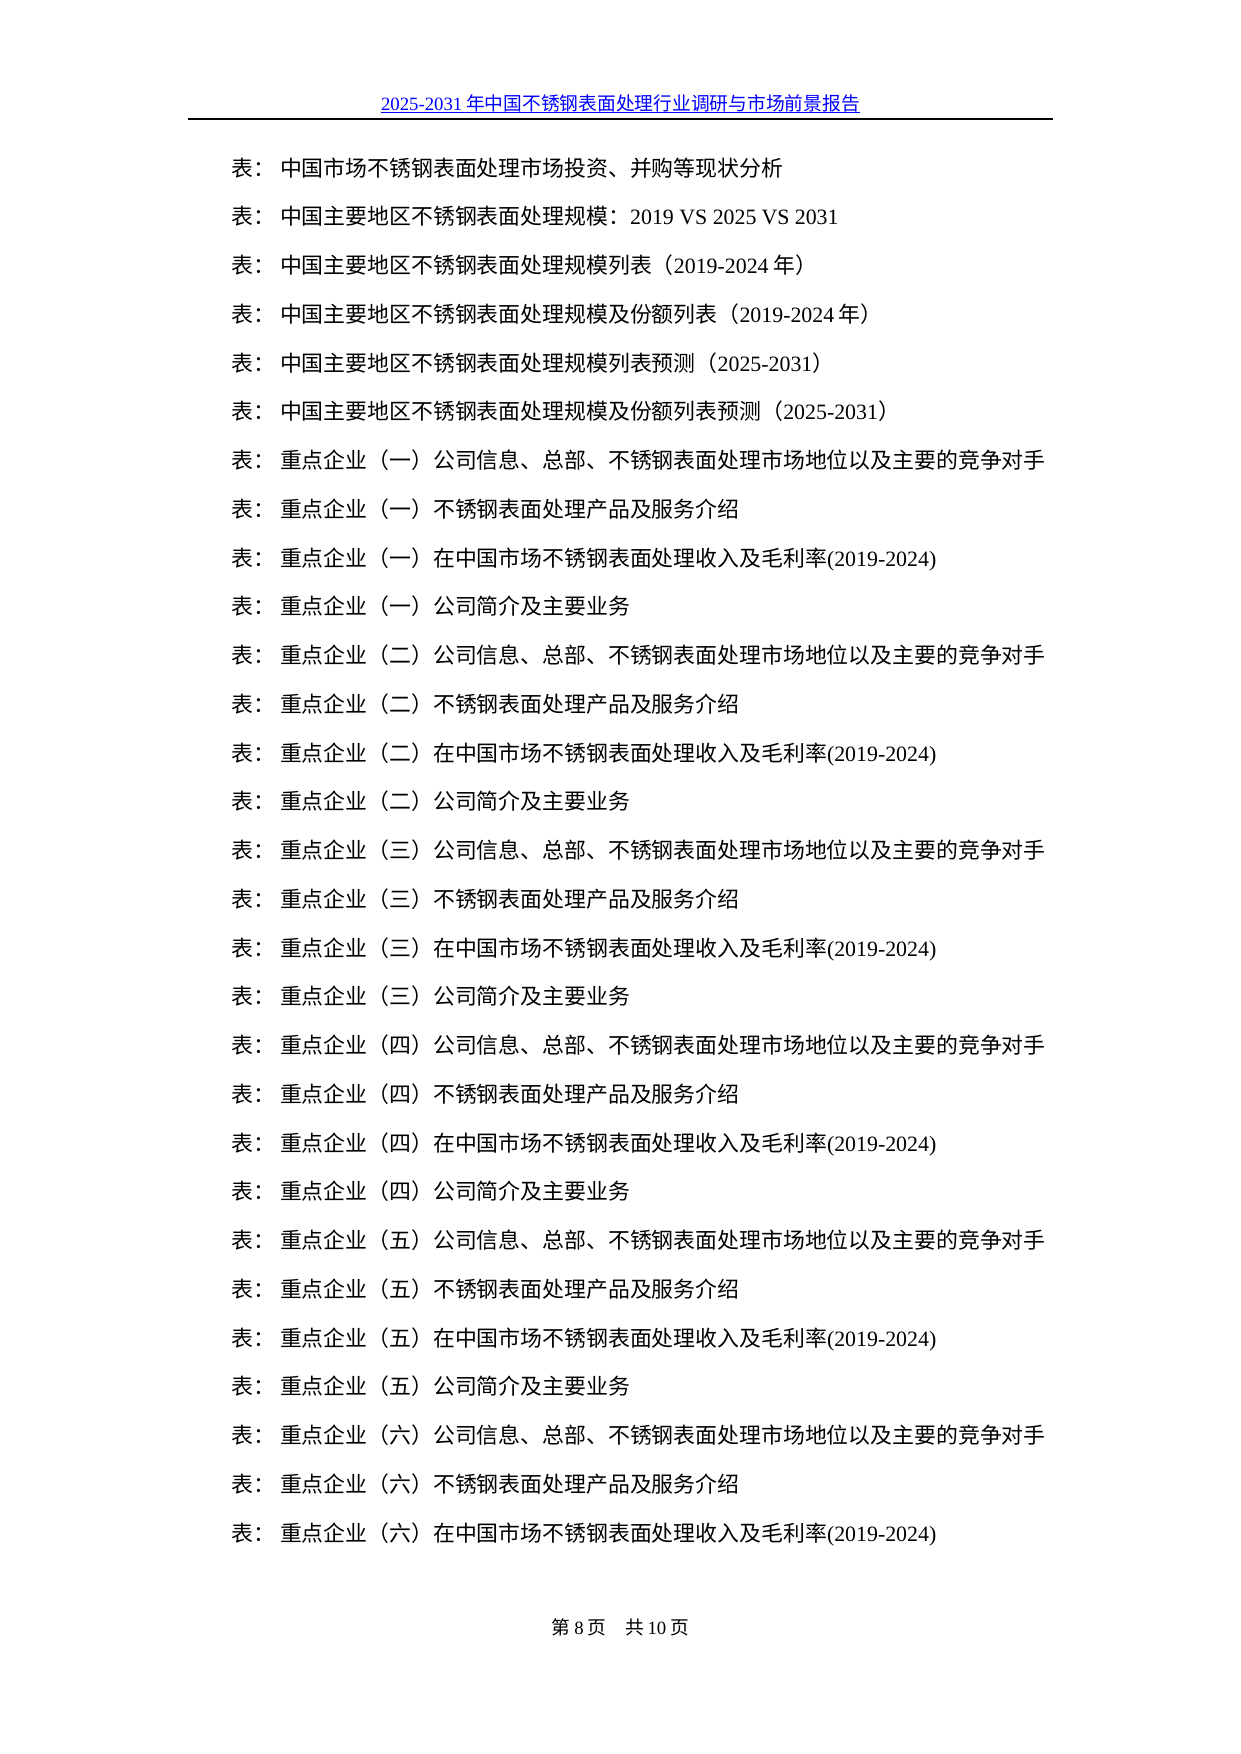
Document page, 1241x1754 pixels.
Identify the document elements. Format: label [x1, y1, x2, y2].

text [187, 150, 1053, 1548]
